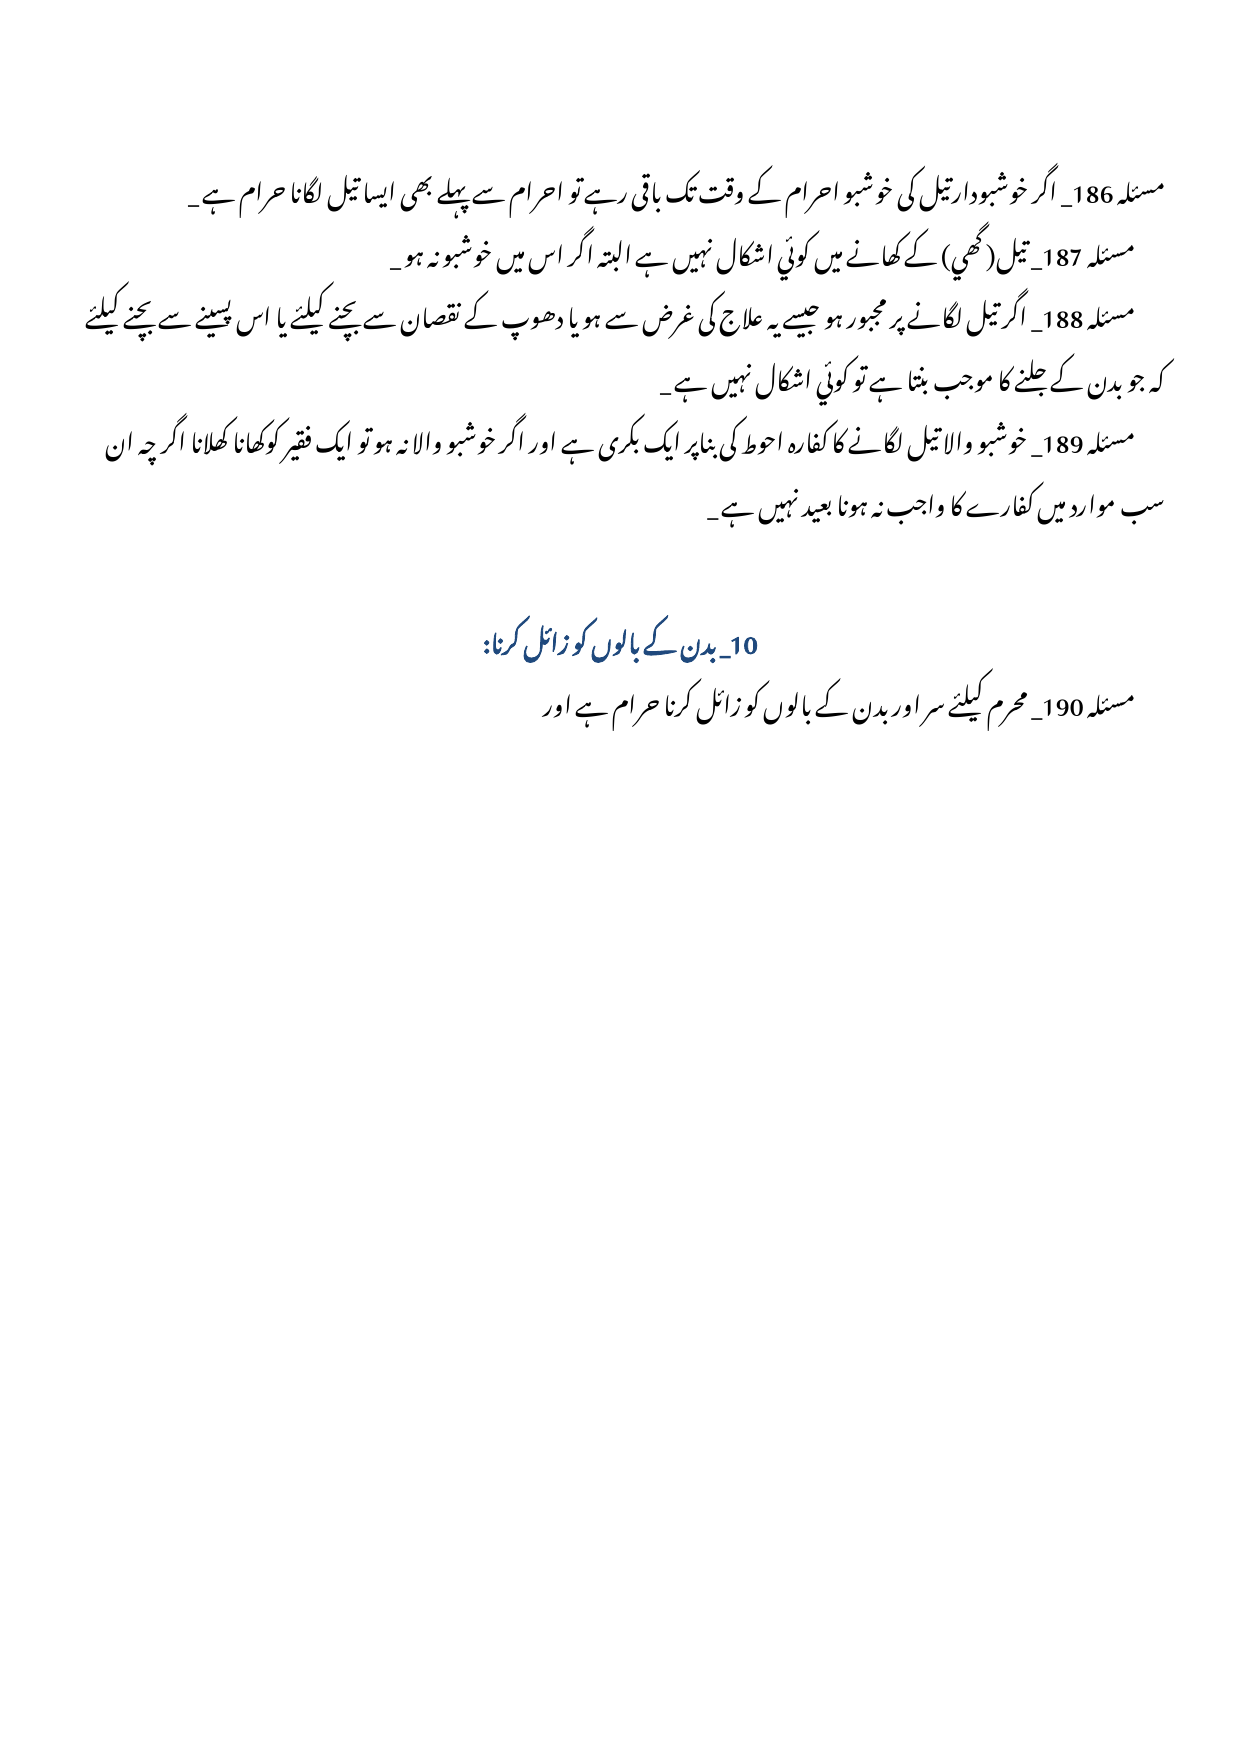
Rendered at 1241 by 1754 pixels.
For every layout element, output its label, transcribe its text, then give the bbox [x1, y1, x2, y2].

subtitle 10_ بدن كے بالوں كو زائل كرنا: [75, 606, 1165, 669]
text مسئلہ 188_ اگر تيل لگانے پر مجبور ہو جيسے يہ علاج كى غرض سے ہو يا دھوپ كے نقصان سے بچنے كيلئے يا اس پسينے سے بچنے كيلئے كہ جو بدن كے جلنے كا موجب بنتا ہے تو كوئي اشكال نہيں ہے _ [75, 281, 1165, 406]
text مسئلہ 189_ خوشبو والا تيل لگانے كا كفارہ احوط كى بناپر ايك بكرى ہے اور اگر خوشبو والا نہ ہو تو ايك فقير كوكھانا كھلانا اگر چہ ان سب موارد ميں كفارے كا واجب نہ ہونا بعيد نہيں ہے _ [75, 406, 1165, 531]
text مسئلہ 190_ محرم كيلئے سر اور بدن كے بالوں كو زائل كرنا حرام ہے اور [75, 669, 1165, 731]
text مسئلہ 187_ تيل( گھي) كے كھانے ميں كوئي اشكال نہيں ہے البتہ اگر اس ميں خوشبو نہ ہو _ [75, 219, 1165, 281]
text مسئلہ 186_ اگر خوشبودارتيل كى خوشبو احرام كے وقت تك باقى رہے تو احرام سے پہلے بھى ايسا تيل لگانا حرام ہے _ [75, 94, 1165, 219]
